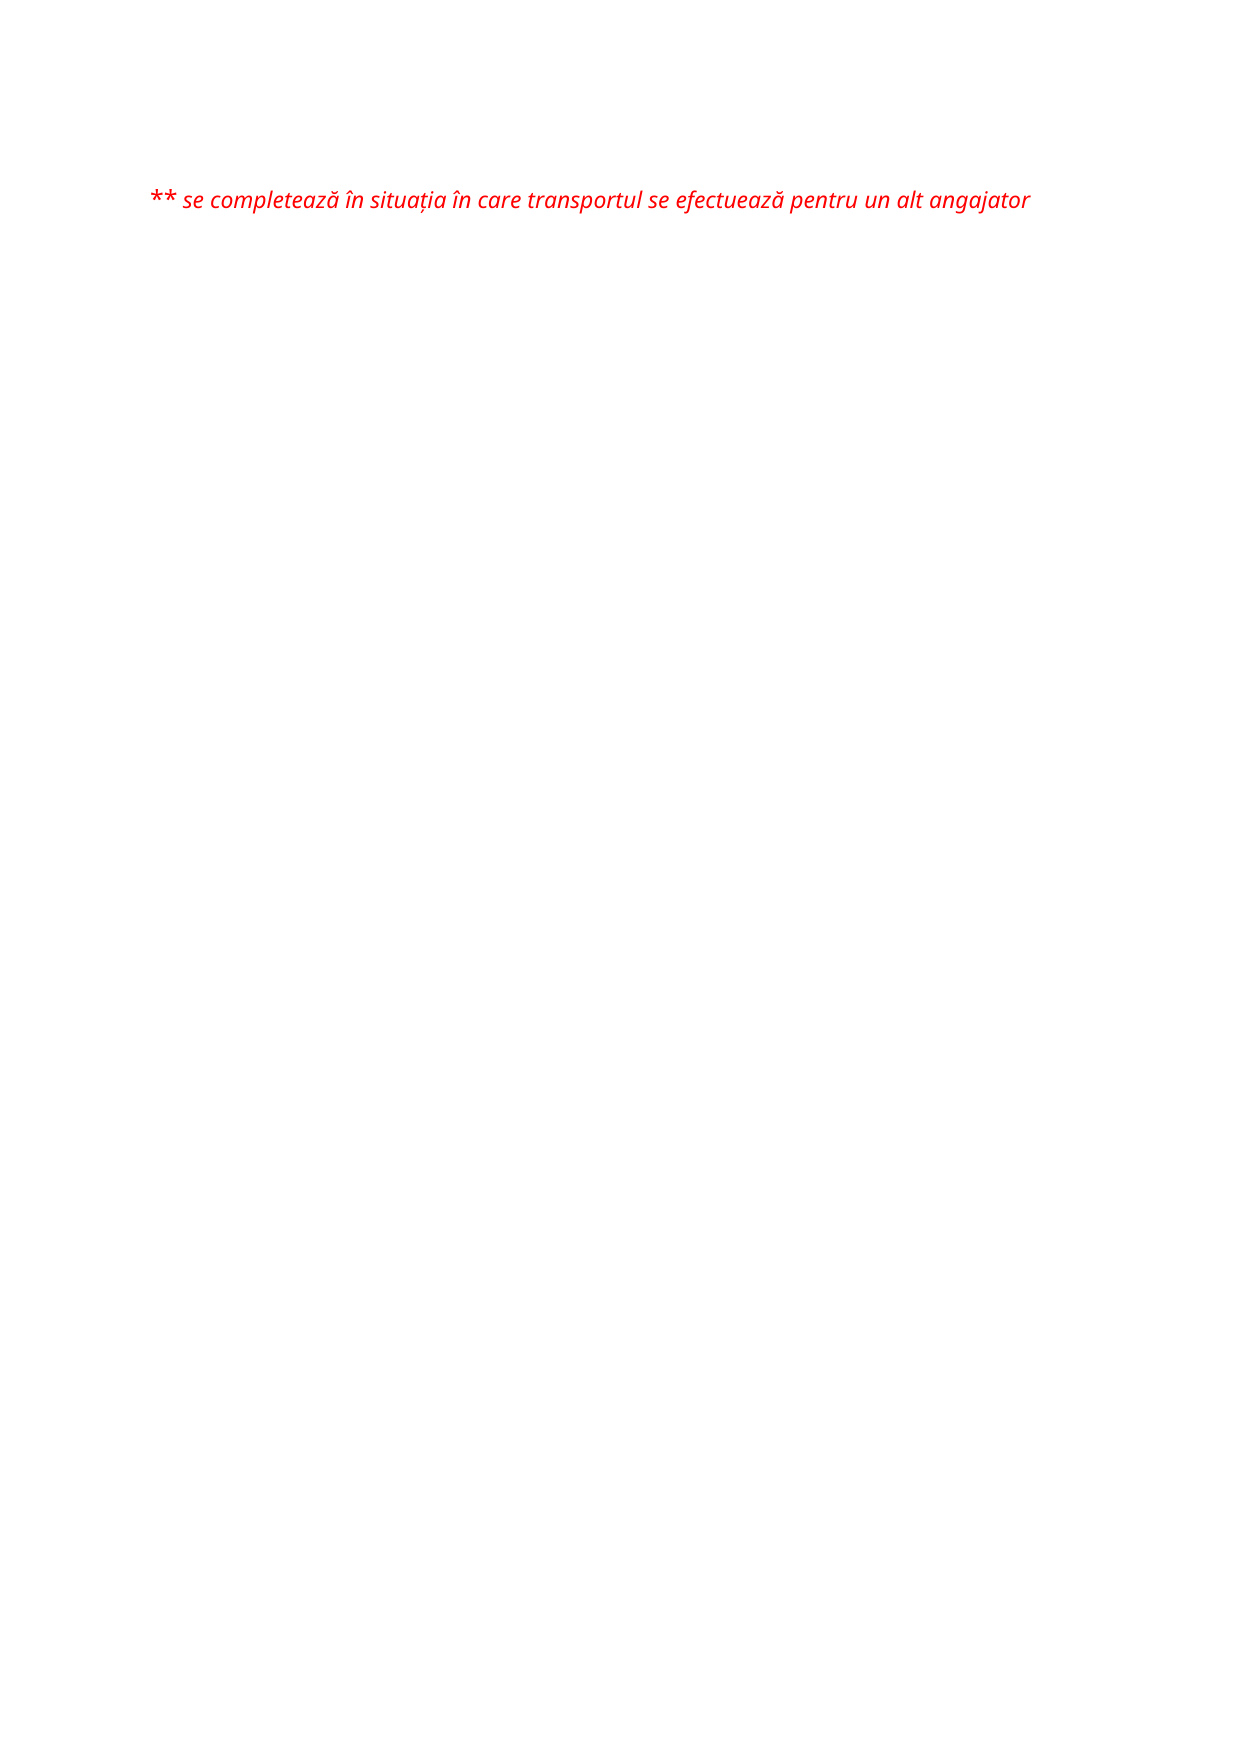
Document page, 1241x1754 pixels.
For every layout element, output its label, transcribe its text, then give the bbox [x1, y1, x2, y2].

text ** se completează în situația în care transportul se efectuează pentru un alt angajator [150, 182, 1134, 216]
